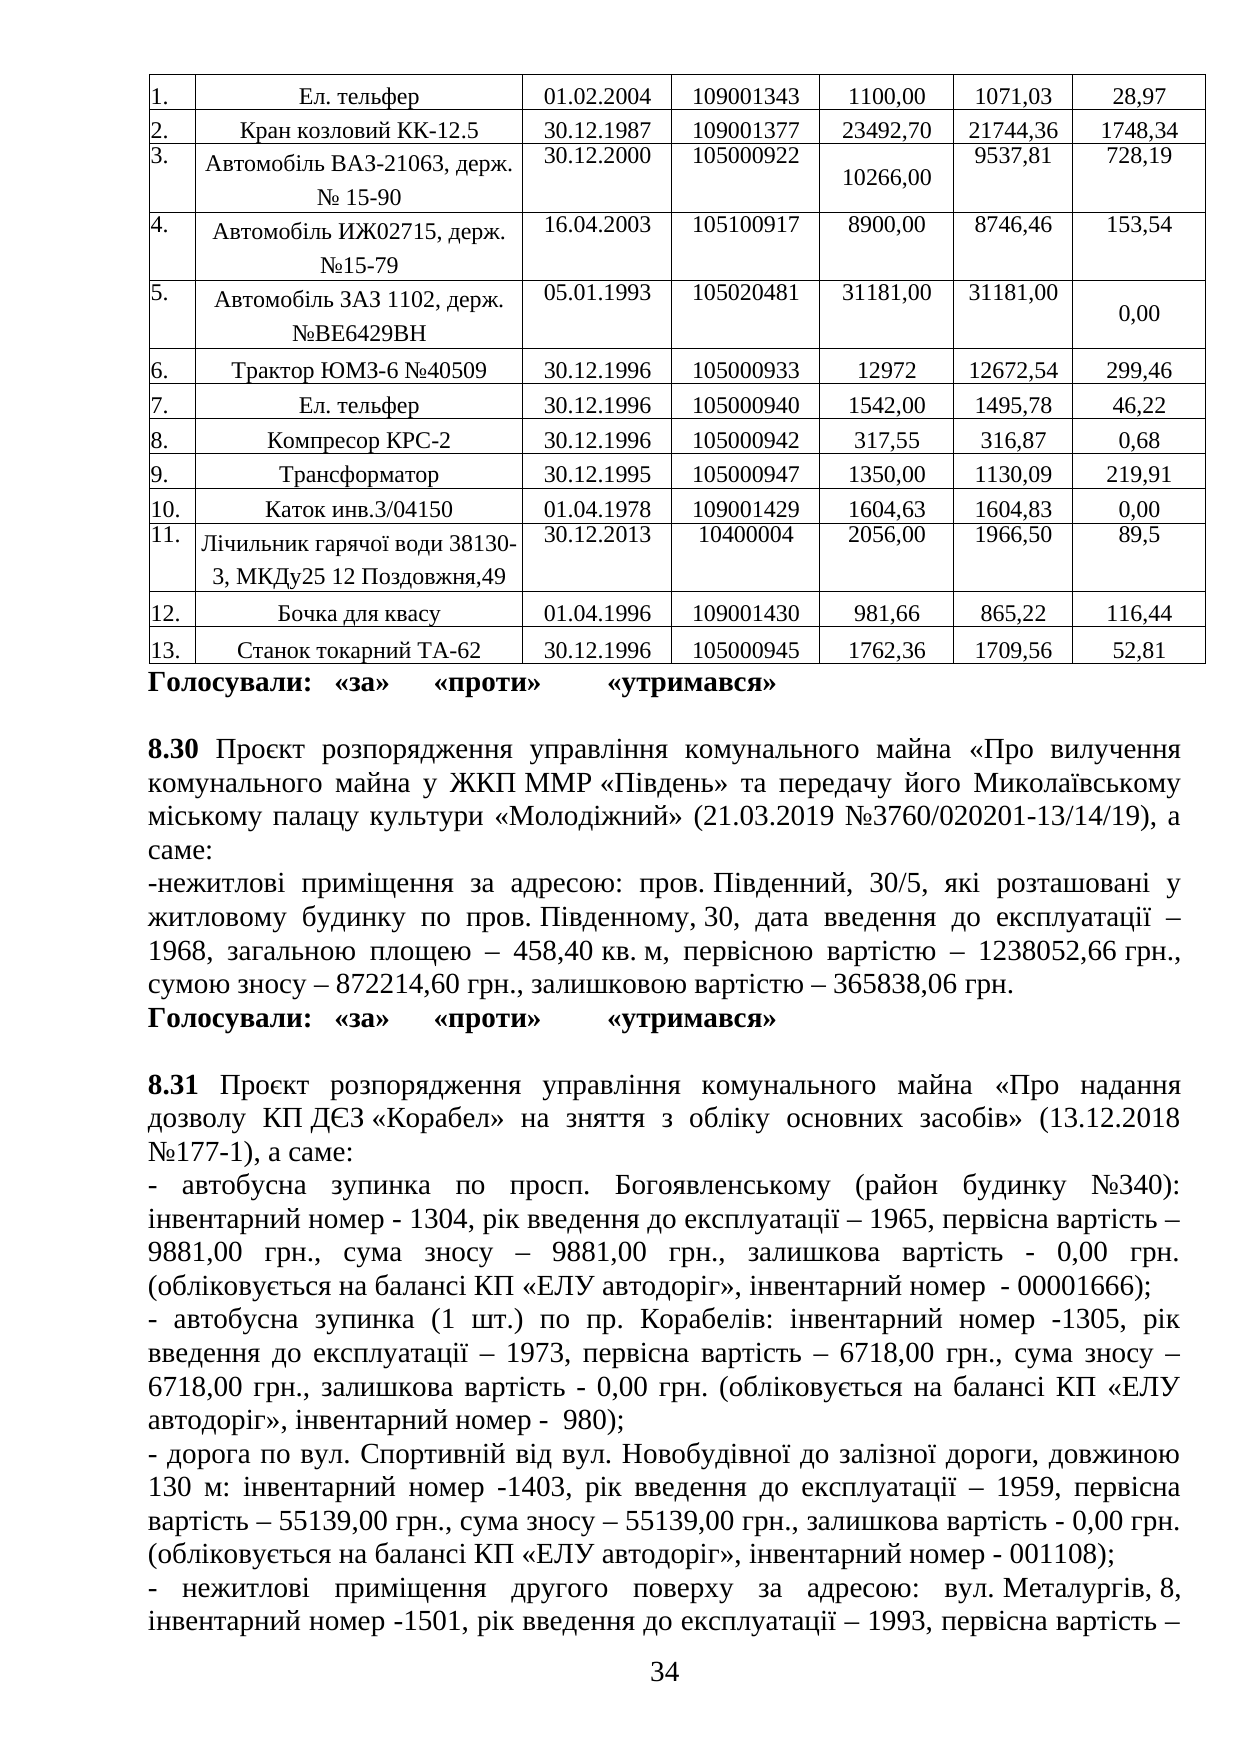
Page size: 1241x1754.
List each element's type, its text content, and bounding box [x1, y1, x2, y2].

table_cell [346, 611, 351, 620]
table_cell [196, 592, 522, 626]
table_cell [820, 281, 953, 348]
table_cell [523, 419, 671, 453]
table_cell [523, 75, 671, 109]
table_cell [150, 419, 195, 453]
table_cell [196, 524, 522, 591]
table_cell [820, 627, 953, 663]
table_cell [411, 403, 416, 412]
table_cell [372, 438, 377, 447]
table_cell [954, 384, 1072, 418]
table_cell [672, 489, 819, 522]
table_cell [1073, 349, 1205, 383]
text - дорога по вул. Спортивній від вул. Новобудівної до залізної дороги, довжиною 130 м: інвентарний номер -1403, рік введення до експлуатації – 1959, первісна вартість – 55139,00 грн., сума зносу – 55139,00 грн., залишкова вартість - 0,00 грн. (обліковується на балансі КП «ЕЛУ автодоріг», інвентарний номер - 001108); [148, 1436, 1181, 1570]
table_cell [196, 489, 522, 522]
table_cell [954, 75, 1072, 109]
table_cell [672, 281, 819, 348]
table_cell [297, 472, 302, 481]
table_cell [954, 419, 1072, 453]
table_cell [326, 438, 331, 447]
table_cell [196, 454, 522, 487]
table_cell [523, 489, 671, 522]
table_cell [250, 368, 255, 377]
text - автобусна зупинка (1 шт.) по пр. Корабелів: інвентарний номер -1305, рік введення до експлуатації – 1973, первісна вартість – 6718,00 грн., сума зносу – 6718,00 грн., залишкова вартість - 0,00 грн. (обліковується на балансі КП «ЕЛУ автодоріг», інвентарний номер - 980); [148, 1302, 1181, 1436]
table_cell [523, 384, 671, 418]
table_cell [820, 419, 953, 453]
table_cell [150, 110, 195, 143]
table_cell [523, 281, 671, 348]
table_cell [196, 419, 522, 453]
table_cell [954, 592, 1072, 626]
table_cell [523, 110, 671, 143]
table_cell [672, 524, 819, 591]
list Голосували: «за» «проти» «утримався» [148, 664, 1181, 698]
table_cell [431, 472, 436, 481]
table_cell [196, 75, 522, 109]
list Голосували: «за» «проти» «утримався» [148, 1000, 1181, 1033]
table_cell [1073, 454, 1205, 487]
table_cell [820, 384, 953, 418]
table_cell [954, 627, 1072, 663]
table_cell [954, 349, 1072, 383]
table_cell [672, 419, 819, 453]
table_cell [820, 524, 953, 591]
text 8.31 Проєкт розпорядження управління комунального майна «Про надання дозволу КП ДЄЗ «Корабел» на зняття з обліку основних засобів» (13.12.2018 №177-1), а саме: [148, 1067, 1181, 1167]
text -нежитлові приміщення за адресою: пров. Південний, 30/5, які розташовані у житловому будинку по пров. Південному, 30, дата введення до експлуатації – 1968, загальною площею – 458,40 кв. м, первісною вартістю – 1238052,66 грн., сумою зносу – 872214,60 грн., залишковою вартістю – 365838,06 грн. [148, 866, 1181, 1000]
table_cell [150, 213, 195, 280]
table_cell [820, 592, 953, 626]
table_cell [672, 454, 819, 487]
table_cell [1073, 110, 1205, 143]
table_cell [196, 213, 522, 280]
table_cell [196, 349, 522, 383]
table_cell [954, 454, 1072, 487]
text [148, 1570, 1181, 1637]
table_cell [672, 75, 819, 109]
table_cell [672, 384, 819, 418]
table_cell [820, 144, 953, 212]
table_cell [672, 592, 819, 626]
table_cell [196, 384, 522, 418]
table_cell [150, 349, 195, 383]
text - автобусна зупинка по просп. Богоявленському (район будинку №340): інвентарний номер - 1304, рік введення до експлуатації – 1965, первісна вартість – 9881,00 грн., сума зносу – 9881,00 грн., залишкова вартість - 0,00 грн. (обліковується на балансі КП «ЕЛУ автодоріг», інвентарний номер - 00001666); [148, 1167, 1181, 1302]
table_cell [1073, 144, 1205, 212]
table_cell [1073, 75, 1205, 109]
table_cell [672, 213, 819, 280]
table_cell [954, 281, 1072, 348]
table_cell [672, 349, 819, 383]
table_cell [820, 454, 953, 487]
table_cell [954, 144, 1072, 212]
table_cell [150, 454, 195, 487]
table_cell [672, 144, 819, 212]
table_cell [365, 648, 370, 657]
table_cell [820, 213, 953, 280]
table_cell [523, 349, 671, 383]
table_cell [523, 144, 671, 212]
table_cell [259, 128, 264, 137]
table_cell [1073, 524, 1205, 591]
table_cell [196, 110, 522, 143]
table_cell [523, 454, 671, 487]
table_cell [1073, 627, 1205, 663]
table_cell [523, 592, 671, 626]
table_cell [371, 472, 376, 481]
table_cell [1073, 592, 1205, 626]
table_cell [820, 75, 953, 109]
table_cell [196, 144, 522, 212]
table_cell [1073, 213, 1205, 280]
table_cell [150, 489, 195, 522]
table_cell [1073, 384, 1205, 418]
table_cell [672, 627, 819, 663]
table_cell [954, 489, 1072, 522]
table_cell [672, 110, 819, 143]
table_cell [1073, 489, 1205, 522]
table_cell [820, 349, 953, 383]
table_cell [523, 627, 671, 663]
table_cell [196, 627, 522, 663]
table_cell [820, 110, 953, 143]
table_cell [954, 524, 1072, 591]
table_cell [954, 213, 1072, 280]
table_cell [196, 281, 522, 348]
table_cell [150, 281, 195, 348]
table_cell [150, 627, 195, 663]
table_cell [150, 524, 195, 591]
text 8.30 Проєкт розпорядження управління комунального майна «Про вилучення комунального майна у ЖКП ММР «Південь» та передачу його Миколаївському міському палацу культури «Молодіжний» (21.03.2019 №3760/020201-13/14/19), а саме: [148, 731, 1181, 866]
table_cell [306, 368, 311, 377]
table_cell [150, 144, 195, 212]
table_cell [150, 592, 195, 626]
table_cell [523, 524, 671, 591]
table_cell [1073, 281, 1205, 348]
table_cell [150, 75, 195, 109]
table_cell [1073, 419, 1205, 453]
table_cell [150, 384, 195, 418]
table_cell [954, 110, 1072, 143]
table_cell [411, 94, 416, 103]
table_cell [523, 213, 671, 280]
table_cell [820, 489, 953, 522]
